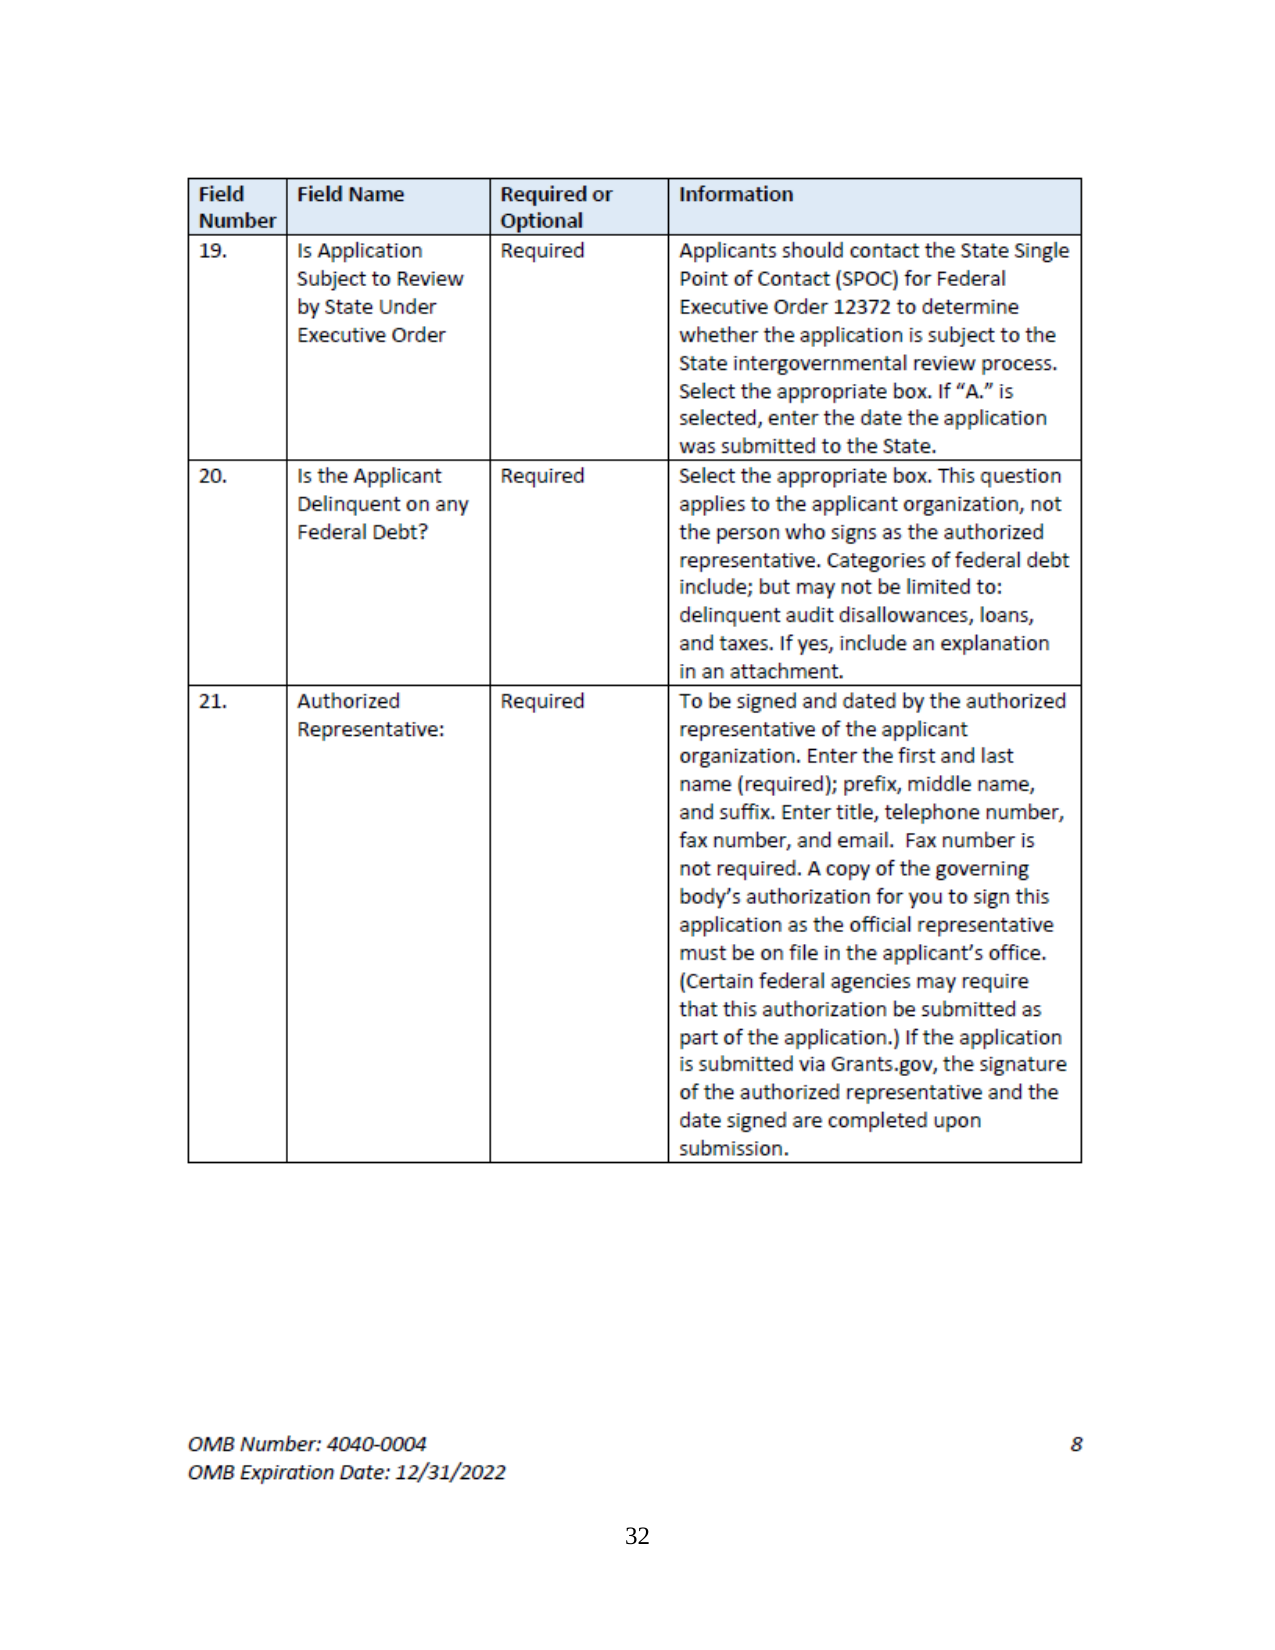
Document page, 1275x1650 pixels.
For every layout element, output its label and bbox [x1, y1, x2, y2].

picture [166, 153, 1109, 1497]
